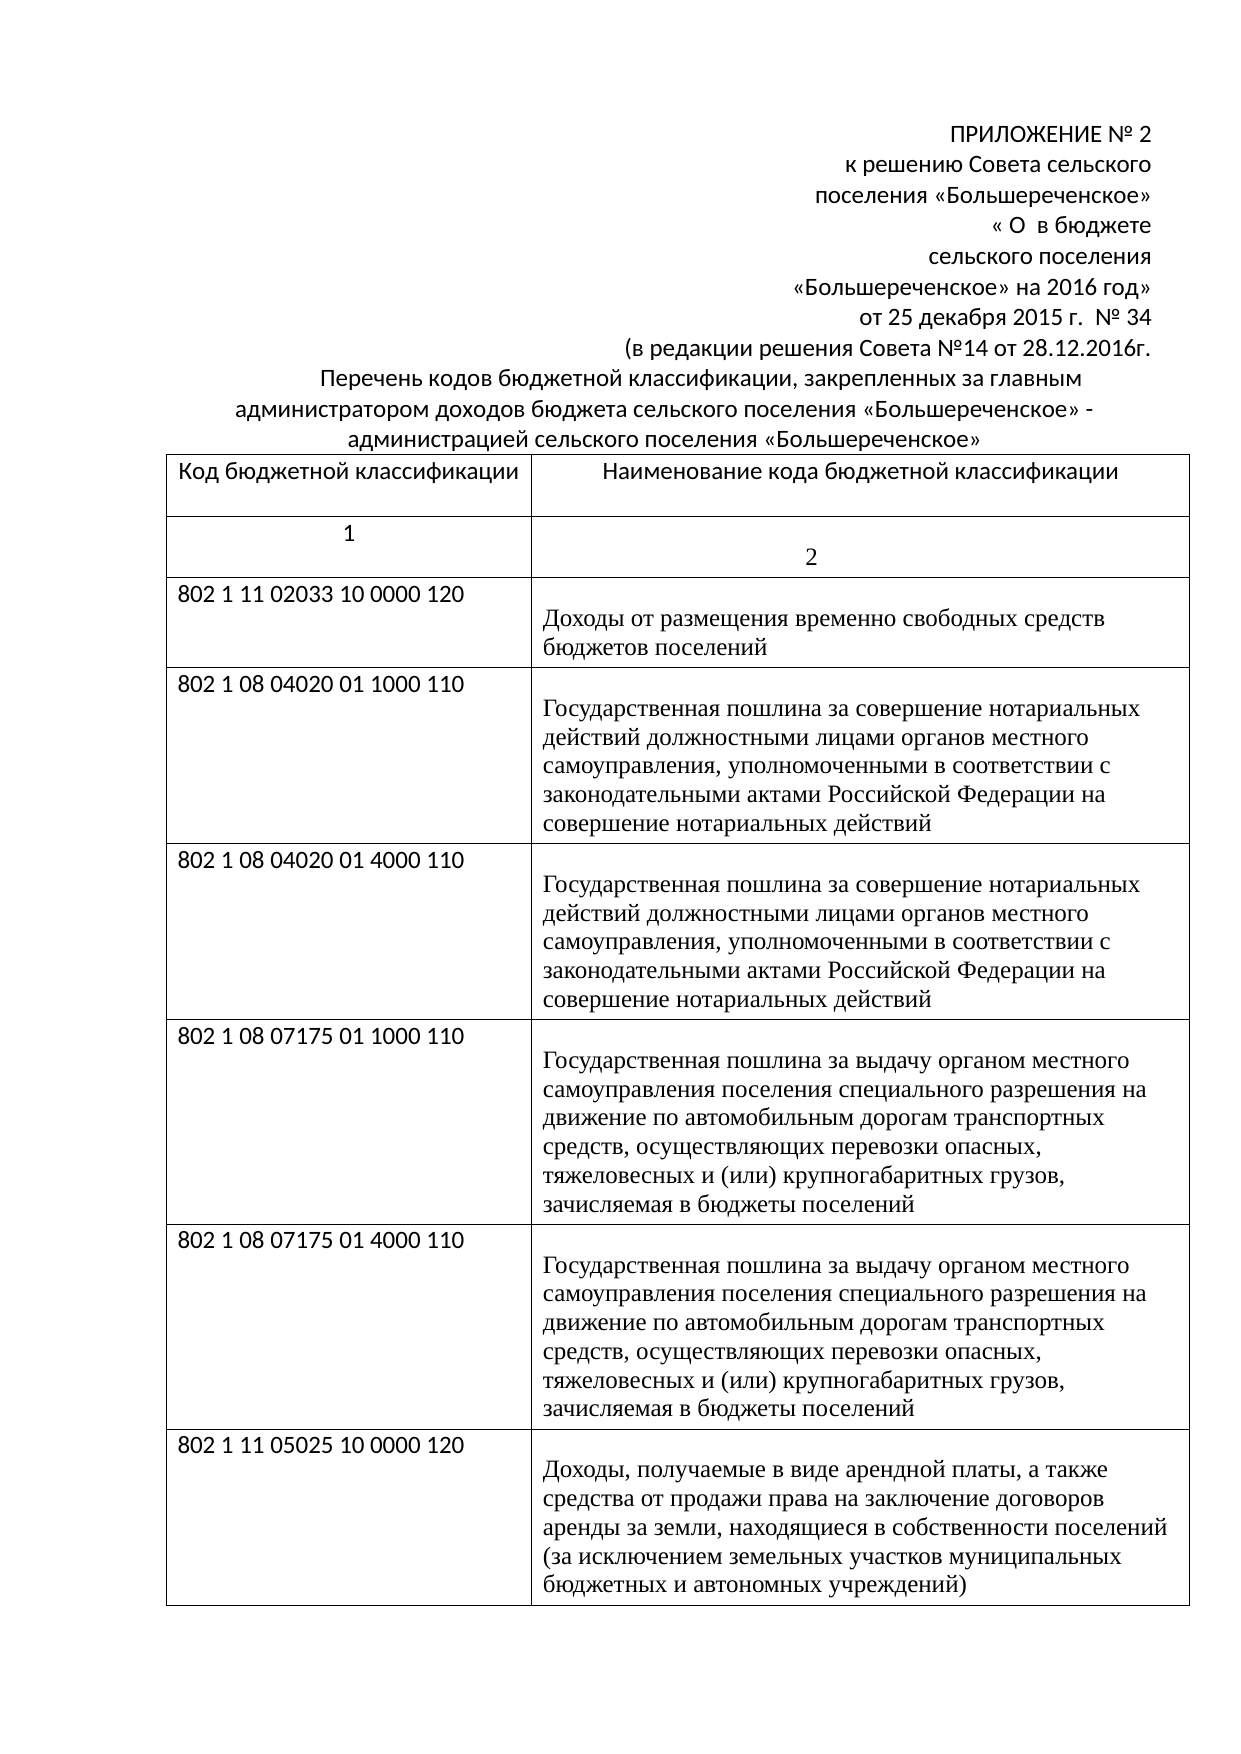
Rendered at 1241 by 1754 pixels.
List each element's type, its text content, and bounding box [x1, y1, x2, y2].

table_cell Государственная пошлина за совершение нотариальных действий должностными лицами органов местного самоуправления, уполномоченными в соответствии с законодательными актами Российской Федерации на совершение нотариальных действий [532, 668, 1189, 843]
text « О в бюджете сельского поселения [177, 210, 1152, 271]
table_header Наименование кода бюджетной классификации [532, 455, 1189, 516]
table_cell 802 1 08 07175 01 1000 110 [167, 1020, 531, 1224]
table_cell Государственная пошлина за выдачу органом местного самоуправления поселения специального разрешения на движение по автомобильным дорогам транспортных средств, осуществляющих перевозки опасных, тяжеловесных и (или) крупногабаритных грузов, зачисляемая в бюджеты поселений [532, 1225, 1189, 1428]
table_cell Государственная пошлина за совершение нотариальных действий должностными лицами органов местного самоуправления, уполномоченными в соответствии с законодательными актами Российской Федерации на совершение нотариальных действий [532, 844, 1189, 1019]
text от 25 декабря . № 34 [177, 301, 1152, 332]
table_cell 802 1 08 04020 01 1000 110 [167, 668, 531, 843]
table_cell 802 1 08 07175 01 4000 110 [167, 1225, 531, 1428]
table_cell Доходы от размещения временно свободных средств бюджетов поселений [532, 578, 1189, 667]
table_cell 1 [167, 517, 531, 577]
text ПРИЛОЖЕНИЕ № 2 [177, 118, 1152, 149]
table_cell 802 1 11 02033 10 0000 120 [167, 578, 531, 667]
text (в редакции решения Совета №14 от 28.12.2016г. [177, 332, 1152, 362]
table_cell 2 [532, 517, 1189, 577]
text поселения «Большереченское» [177, 179, 1152, 210]
text «Большереченское» на 2016 год» [177, 271, 1152, 301]
table_header Код бюджетной классификации [167, 455, 531, 516]
text к решению Совета сельского [177, 149, 1152, 179]
table_cell 802 1 08 04020 01 4000 110 [167, 844, 531, 1019]
table_cell Доходы, получаемые в виде арендной платы, а также средства от продажи права на заключение договоров аренды за земли, находящиеся в собственности поселений (за исключением земельных участков муниципальных бюджетных и автономных учреждений) [532, 1430, 1189, 1604]
table_cell 802 1 11 05025 10 0000 120 [167, 1430, 531, 1604]
text Перечень кодов бюджетной классификации, закрепленных за главным администратором доходов бюджета сельского поселения «Большереченское» - администрацией сельского поселения «Большереченское» [177, 362, 1152, 454]
table_cell Государственная пошлина за выдачу органом местного самоуправления поселения специального разрешения на движение по автомобильным дорогам транспортных средств, осуществляющих перевозки опасных, тяжеловесных и (или) крупногабаритных грузов, зачисляемая в бюджеты поселений [532, 1020, 1189, 1224]
